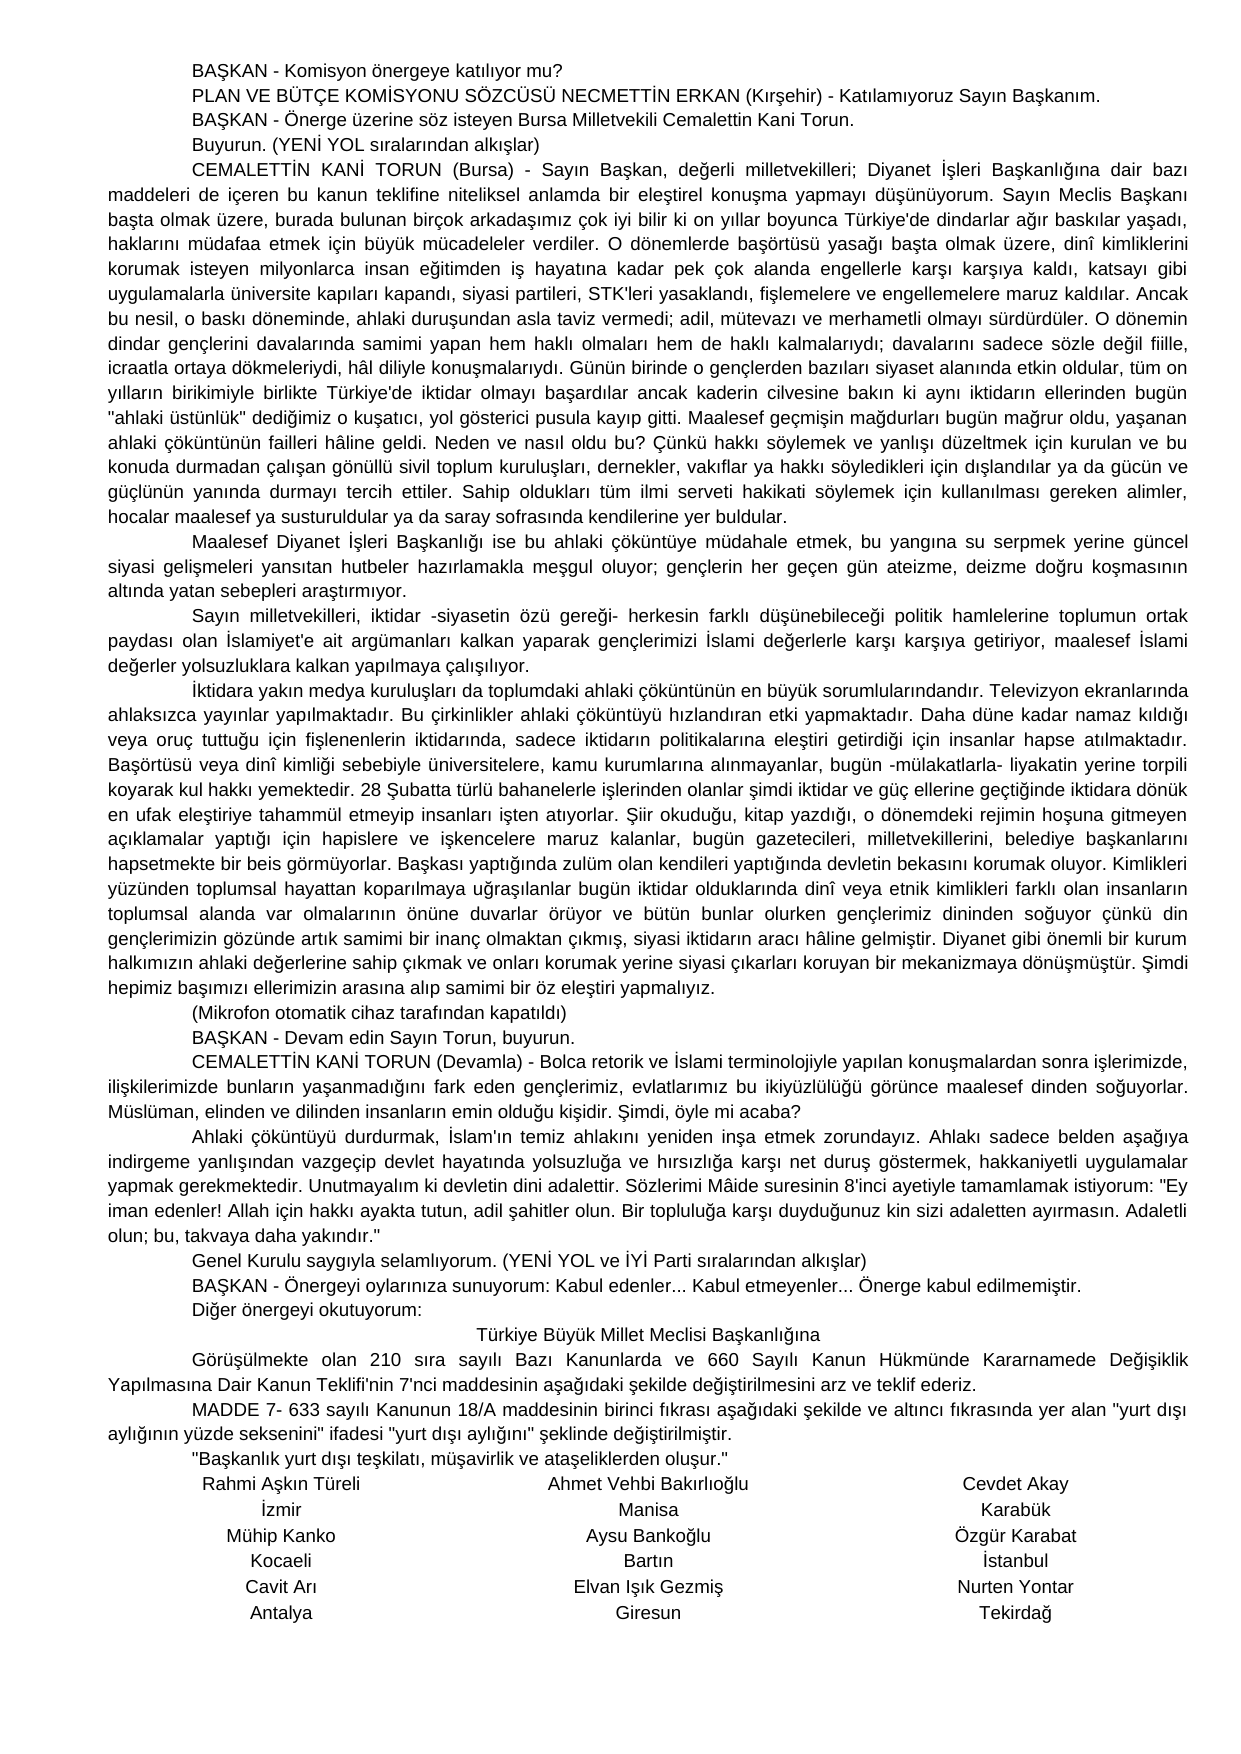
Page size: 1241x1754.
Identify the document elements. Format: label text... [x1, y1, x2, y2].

text Genel Kurulu saygıyla selamlıyorum. (YENİ YOL ve İYİ Parti sıralarından alkışlar) [108, 1250, 1189, 1271]
text Buyurun. (YENİ YOL sıralarından alkışlar) [108, 134, 1189, 156]
text "Başkanlık yurt dışı teşkilatı, müşavirlik ve ataşeliklerden oluşur." [108, 1448, 1189, 1469]
table_cell Antalya [98, 1602, 464, 1628]
table_cell Elvan Işık Gezmiş [465, 1576, 832, 1602]
table_cell Tekirdağ [832, 1602, 1199, 1628]
table_header Ahmet Vehbi Bakırlıoğlu [465, 1473, 832, 1499]
table_cell Manisa [465, 1499, 832, 1524]
text Diğer önergeyi okutuyorum: [108, 1299, 1189, 1321]
table_cell Aysu Bankoğlu [465, 1525, 832, 1550]
text Ahlaki çöküntüyü durdurmak, İslam'ın temiz ahlakını yeniden inşa etmek zorundayız. Ahlakı sadece belden aşağıya indirgeme yanlışından vazgeçip devlet hayatında yolsuzluğa ve hırsızlığa karşı net duruş göstermek, hakkaniyetli uygulamalar yapmak gerekmektedir. Unutmayalım ki devletin dini adalettir. Sözlerimi Mâide suresinin 8'inci ayetiyle tamamlamak istiyorum: "Ey iman edenler! Allah için hakkı ayakta tutun, adil şahitler olun. Bir topluluğa karşı duyduğunuz kin sizi adaletten ayırmasın. Adaletli olun; bu, takvaya daha yakındır." [108, 1126, 1189, 1246]
text MADDE 7- 633 sayılı Kanunun 18/A maddesinin birinci fıkrası aşağıdaki şekilde ve altıncı fıkrasında yer alan "yurt dışı aylığının yüzde seksenini" ifadesi "yurt dışı aylığını" şeklinde değiştirilmiştir. [108, 1398, 1189, 1445]
table_header Rahmi Aşkın Türeli [98, 1473, 464, 1499]
text Türkiye Büyük Millet Meclisi Başkanlığına [108, 1324, 1189, 1346]
table_cell Karabük [832, 1499, 1199, 1524]
table_cell Cavit Arı [98, 1576, 464, 1602]
table_cell Giresun [465, 1602, 832, 1628]
text İktidara yakın medya kuruluşları da toplumdaki ahlaki çöküntünün en büyük sorumlularındandır. Televizyon ekranlarında ahlaksızca yayınlar yapılmaktadır. Bu çirkinlikler ahlaki çöküntüyü hızlandıran etki yapmaktadır. Daha düne kadar namaz kıldığı veya oruç tuttuğu için fişlenenlerin iktidarında, sadece iktidarın politikalarına eleştiri getirdiği için insanlar hapse atılmaktadır. Başörtüsü veya dinî kimliği sebebiyle üniversitelere, kamu kurumlarına alınmayanlar, bugün -mülakatlarla- liyakatin yerine torpili koyarak kul hakkı yemektedir. 28 Şubatta türlü bahanelerle işlerinden olanlar şimdi iktidar ve güç ellerine geçtiğinde iktidara dönük en ufak eleştiriye tahammül etmeyip insanları işten atıyorlar. Şiir okuduğu, kitap yazdığı, o dönemdeki rejimin hoşuna gitmeyen açıklamalar yaptığı için hapislere ve işkencelere maruz kalanlar, bugün gazetecileri, milletvekillerini, belediye başkanlarını hapsetmekte bir beis görmüyorlar. Başkası yaptığında zulüm olan kendileri yaptığında devletin bekasını korumak oluyor. Kimlikleri yüzünden toplumsal hayattan koparılmaya uğraşılanlar bugün iktidar olduklarında dinî veya etnik kimlikleri farklı olan insanların toplumsal alanda var olmalarının önüne duvarlar örüyor ve bütün bunlar olurken gençlerimiz dininden soğuyor çünkü din gençlerimizin gözünde artık samimi bir inanç olmaktan çıkmış, siyasi iktidarın aracı hâline gelmiştir. Diyanet gibi önemli bir kurum halkımızın ahlaki değerlerine sahip çıkmak ve onları korumak yerine siyasi çıkarları koruyan bir mekanizmaya dönüşmüştür. Şimdi hepimiz başımızı ellerimizin arasına alıp samimi bir öz eleştiri yapmalıyız. [108, 679, 1189, 998]
text Görüşülmekte olan 210 sıra sayılı Bazı Kanunlarda ve 660 Sayılı Kanun Hükmünde Kararnamede Değişiklik Yapılmasına Dair Kanun Teklifi'nin 7'nci maddesinin aşağıdaki şekilde değiştirilmesini arz ve teklif ederiz. [108, 1349, 1189, 1395]
table_cell Kocaeli [98, 1550, 464, 1576]
text (Mikrofon otomatik cihaz tarafından kapatıldı) [108, 1002, 1189, 1023]
text BAŞKAN - Önergeyi oylarınıza sunuyorum: Kabul edenler... Kabul etmeyenler... Önerge kabul edilmemiştir. [108, 1274, 1189, 1296]
text CEMALETTİN KANİ TORUN (Devamla) - Bolca retorik ve İslami terminolojiyle yapılan konuşmalardan sonra işlerimizde, ilişkilerimizde bunların yaşanmadığını fark eden gençlerimiz, evlatlarımız bu ikiyüzlülüğü görünce maalesef dinden soğuyorlar. Müslüman, elinden ve dilinden insanların emin olduğu kişidir. Şimdi, öyle mi acaba? [108, 1051, 1189, 1122]
table_cell Özgür Karabat [832, 1525, 1199, 1550]
text BAŞKAN - Devam edin Sayın Torun, buyurun. [108, 1027, 1189, 1048]
table_cell İzmir [98, 1499, 464, 1524]
text Maalesef Diyanet İşleri Başkanlığı ise bu ahlaki çöküntüye müdahale etmek, bu yangına su serpmek yerine güncel siyasi gelişmeleri yansıtan hutbeler hazırlamakla meşgul oluyor; gençlerin her geçen gün ateizme, deizme doğru koşmasının altında yatan sebepleri araştırmıyor. [108, 531, 1189, 602]
text CEMALETTİN KANİ TORUN (Bursa) - Sayın Başkan, değerli milletvekilleri; Diyanet İşleri Başkanlığına dair bazı maddeleri de içeren bu kanun teklifine niteliksel anlamda bir eleştirel konuşma yapmayı düşünüyorum. Sayın Meclis Başkanı başta olmak üzere, burada bulunan birçok arkadaşımız çok iyi bilir ki on yıllar boyunca Türkiye'de dindarlar ağır baskılar yaşadı, haklarını müdafaa etmek için büyük mücadeleler verdiler. O dönemlerde başörtüsü yasağı başta olmak üzere, dinî kimliklerini korumak isteyen milyonlarca insan eğitimden iş hayatına kadar pek çok alanda engellerle karşı karşıya kaldı, katsayı gibi uygulamalarla üniversite kapıları kapandı, siyasi partileri, STK'leri yasaklandı, fişlemelere ve engellemelere maruz kaldılar. Ancak bu nesil, o baskı döneminde, ahlaki duruşundan asla taviz vermedi; adil, mütevazı ve merhametli olmayı sürdürdüler. O dönemin dindar gençlerini davalarında samimi yapan hem haklı olmaları hem de haklı kalmalarıydı; davalarını sadece sözle değil fiille, icraatla ortaya dökmeleriydi, hâl diliyle konuşmalarıydı. Günün birinde o gençlerden bazıları siyaset alanında etkin oldular, tüm on yılların birikimiyle birlikte Türkiye'de iktidar olmayı başardılar ancak kaderin cilvesine bakın ki aynı iktidarın ellerinden bugün "ahlaki üstünlük" dediğimiz o kuşatıcı, yol gösterici pusula kayıp gitti. Maalesef geçmişin mağdurları bugün mağrur oldu, yaşanan ahlaki çöküntünün failleri hâline geldi. Neden ve nasıl oldu bu? Çünkü hakkı söylemek ve yanlışı düzeltmek için kurulan ve bu konuda durmadan çalışan gönüllü sivil toplum kuruluşları, dernekler, vakıflar ya hakkı söyledikleri için dışlandılar ya da gücün ve güçlünün yanında durmayı tercih ettiler. Sahip oldukları tüm ilmi serveti hakikati söylemek için kullanılması gereken alimler, hocalar maalesef ya susturuldular ya da saray sofrasında kendilerine yer buldular. [108, 159, 1189, 527]
table_cell İstanbul [832, 1550, 1199, 1576]
table_cell Nurten Yontar [832, 1576, 1199, 1602]
table_header Cevdet Akay [832, 1473, 1199, 1499]
text Sayın milletvekilleri, iktidar -siyasetin özü gereği- herkesin farklı düşünebileceği politik hamlelerine toplumun ortak paydası olan İslamiyet'e ait argümanları kalkan yaparak gençlerimizi İslami değerlerle karşı karşıya getiriyor, maalesef İslami değerler yolsuzluklara kalkan yapılmaya çalışılıyor. [108, 605, 1189, 676]
table_cell Bartın [465, 1550, 832, 1576]
text BAŞKAN - Komisyon önergeye katılıyor mu? [108, 60, 1189, 81]
text BAŞKAN - Önerge üzerine söz isteyen Bursa Milletvekili Cemalettin Kani Torun. [108, 109, 1189, 131]
table_cell Mühip Kanko [98, 1525, 464, 1550]
text PLAN VE BÜTÇE KOMİSYONU SÖZCÜSÜ NECMETTİN ERKAN (Kırşehir) - Katılamıyoruz Sayın Başkanım. [108, 84, 1189, 106]
